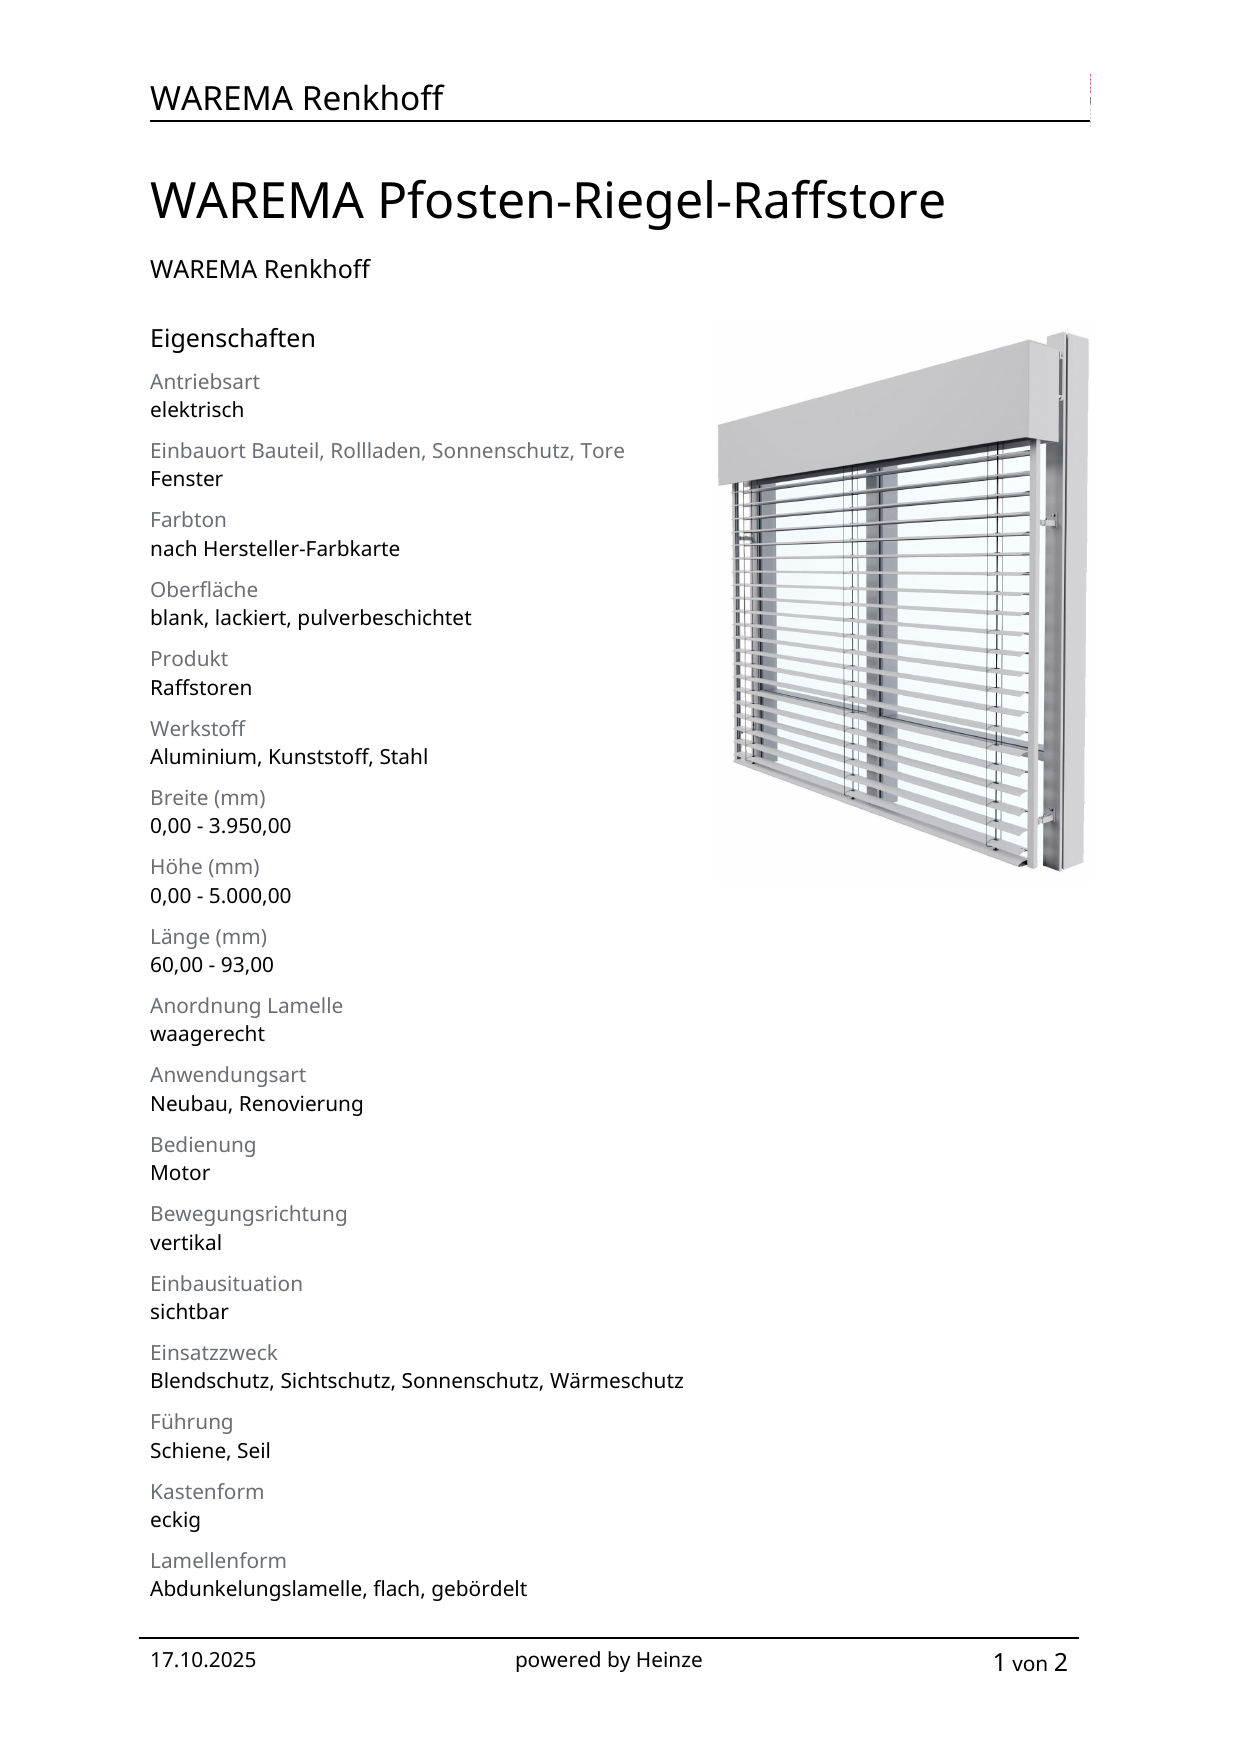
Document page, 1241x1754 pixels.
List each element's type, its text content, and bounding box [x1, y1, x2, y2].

text Einbausituation [150, 1269, 1090, 1297]
text Anordnung Lamelle [150, 991, 1090, 1019]
text Werkstoff [150, 714, 715, 742]
text 0,00 - 3.950,00 [150, 811, 715, 840]
text eckig [150, 1505, 1090, 1534]
text Einsatzzweck [150, 1338, 1090, 1366]
text blank, lackiert, pulverbeschichtet [150, 603, 715, 632]
text Einbauort Bauteil, Rollladen, Sonnenschutz, Tore [150, 436, 715, 464]
text Breite (mm) [150, 783, 715, 811]
text 0,00 - 5.000,00 [150, 881, 1090, 909]
text Schiene, Seil [150, 1436, 1090, 1464]
text Abdunkelungslamelle, flach, gebördelt [150, 1574, 1090, 1603]
text elektrisch [150, 395, 715, 424]
text Lamellenform [150, 1546, 1090, 1574]
text Führung [150, 1407, 1090, 1436]
text WAREMA Pfosten-Riegel-Raffstore [150, 165, 1090, 233]
text 60,00 - 93,00 [150, 950, 1090, 979]
text Neubau, Renovierung [150, 1089, 1090, 1117]
text nach Hersteller-Farbkarte [150, 534, 715, 562]
text Aluminium, Kunststoff, Stahl [150, 742, 715, 771]
text Fenster [150, 464, 715, 493]
picture [715, 320, 1091, 883]
text Höhe (mm) [150, 852, 715, 881]
text Farbton [150, 506, 715, 534]
text Bedienung [150, 1130, 1090, 1158]
text Oberfläche [150, 575, 715, 603]
text waagerecht [150, 1019, 1090, 1048]
text Motor [150, 1158, 1090, 1187]
text Produkt [150, 644, 715, 673]
text WAREMA Renkhoff [150, 252, 1090, 286]
text Eigenschaften [150, 320, 715, 354]
text Länge (mm) [150, 922, 1090, 950]
text Bewegungsrichtung [150, 1199, 1090, 1228]
text Antriebsart [150, 367, 715, 395]
text vertikal [150, 1228, 1090, 1256]
text Kastenform [150, 1477, 1090, 1505]
text Raffstoren [150, 673, 715, 701]
text Anwendungsart [150, 1061, 1090, 1089]
text Blendschutz, Sichtschutz, Sonnenschutz, Wärmeschutz [150, 1366, 1090, 1395]
text sichtbar [150, 1297, 1090, 1326]
